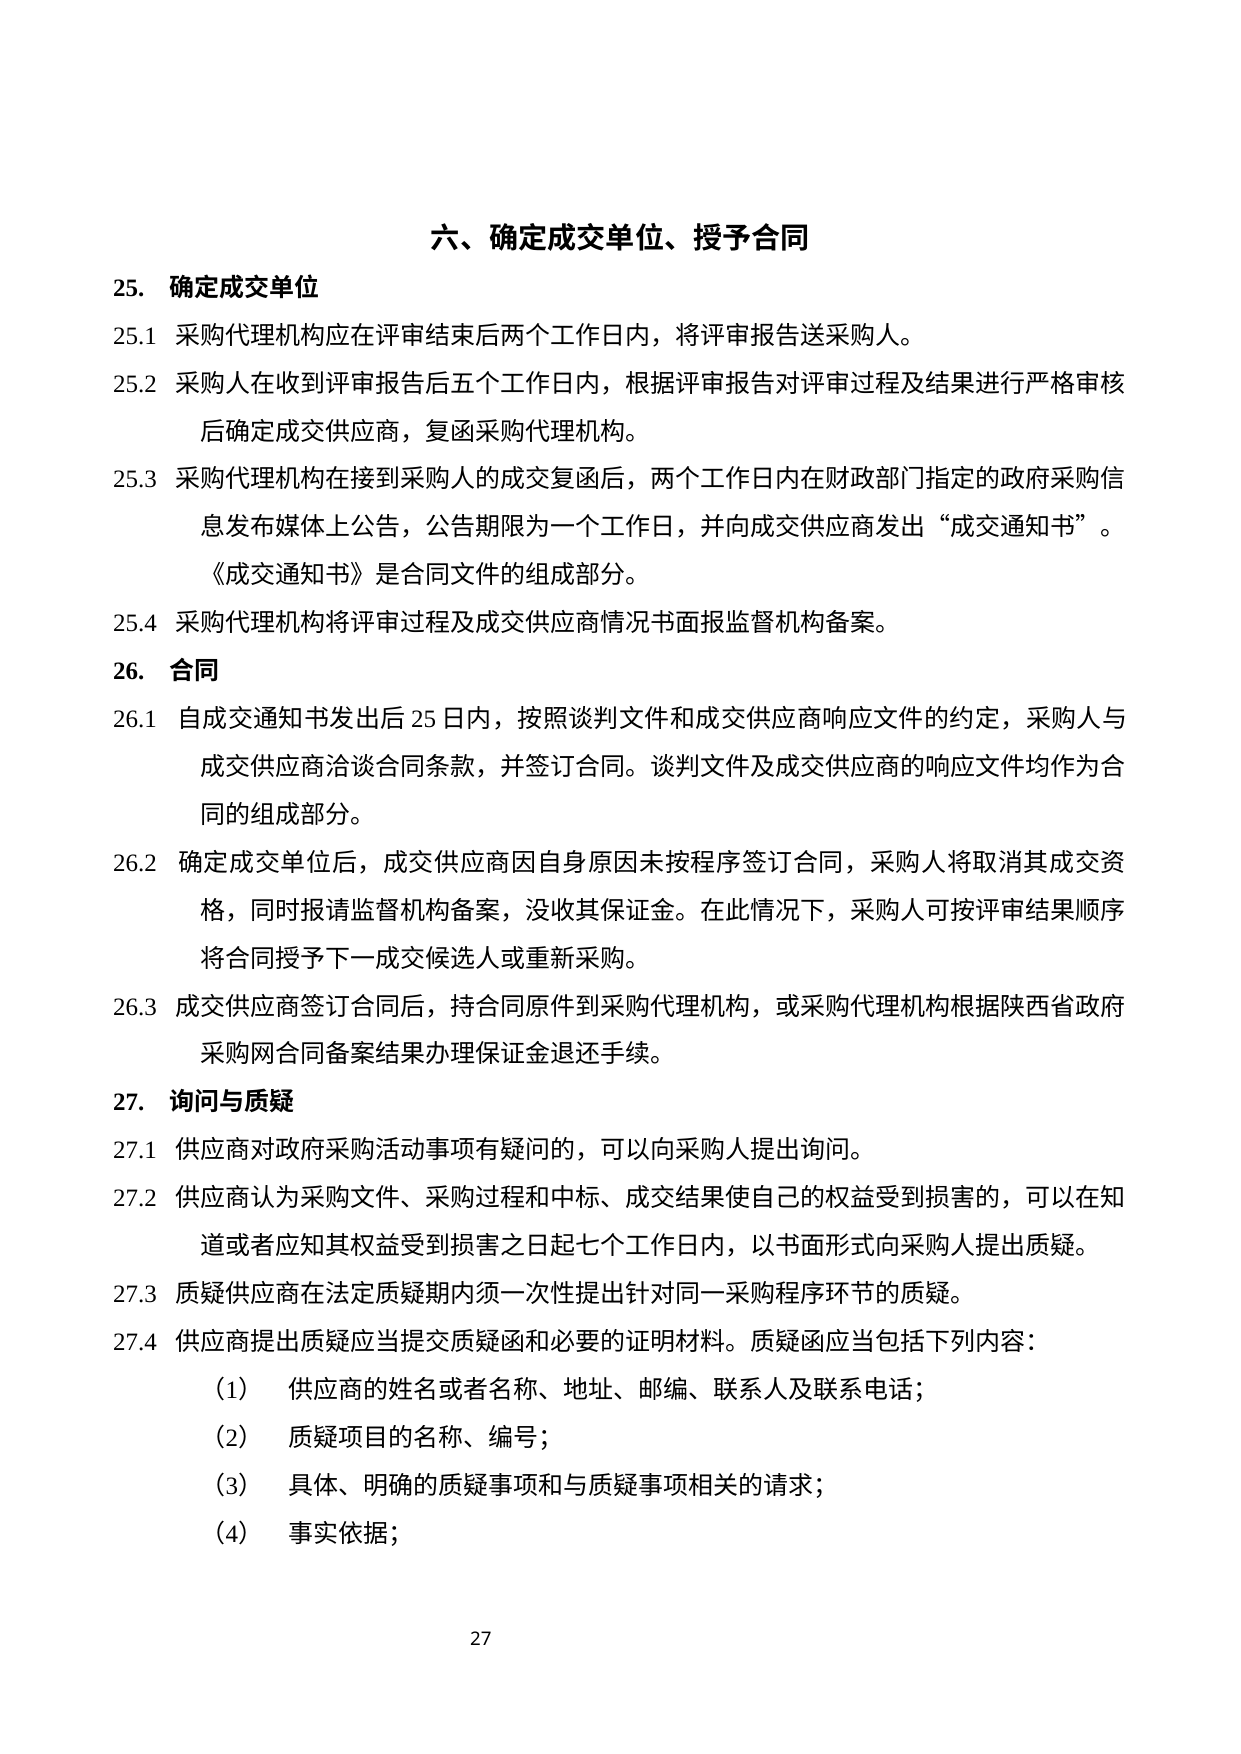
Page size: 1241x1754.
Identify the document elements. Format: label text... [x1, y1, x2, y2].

subtitle 26. 合同 [113, 641, 1127, 689]
text 26.2 确定成交单位后，成交供应商因自身原因未按程序签订合同，采购人将取消其成交资格，同时报请监督机构备案，没收其保证金。在此情况下，采购人可按评审结果顺序将合同授予下一成交候选人或重新采购。 [113, 833, 1127, 977]
text 25.4 采购代理机构将评审过程及成交供应商情况书面报监督机构备案。 [113, 593, 1127, 641]
text 25.1 采购代理机构应在评审结束后两个工作日内，将评审报告送采购人。 [113, 306, 1127, 354]
list 质疑项目的名称、编号； [113, 1408, 1127, 1456]
text 25.2 采购人在收到评审报告后五个工作日内，根据评审报告对评审过程及结果进行严格审核后确定成交供应商，复函采购代理机构。 [113, 354, 1127, 449]
list 供应商的姓名或者名称、地址、邮编、联系人及联系电话； [113, 1360, 1127, 1408]
subtitle 25. 确定成交单位 [113, 258, 1127, 306]
list 事实依据； [113, 1504, 1127, 1552]
text 27.1 供应商对政府采购活动事项有疑问的，可以向采购人提出询问。 [113, 1120, 1127, 1168]
text 27.3 质疑供应商在法定质疑期内须一次性提出针对同一采购程序环节的质疑。 [113, 1264, 1127, 1312]
text 27.4 供应商提出质疑应当提交质疑函和必要的证明材料。质疑函应当包括下列内容： [113, 1312, 1127, 1360]
text 25.3 采购代理机构在接到采购人的成交复函后，两个工作日内在财政部门指定的政府采购信息发布媒体上公告，公告期限为一个工作日，并向成交供应商发出“成交通知书”。《成交通知书》是合同文件的组成部分。 [113, 449, 1127, 593]
text 27.2 供应商认为采购文件、采购过程和中标、成交结果使自己的权益受到损害的，可以在知道或者应知其权益受到损害之日起七个工作日内，以书面形式向采购人提出质疑。 [113, 1168, 1127, 1264]
subtitle 27. 询问与质疑 [113, 1072, 1127, 1120]
text 26.1 自成交通知书发出后25日内，按照谈判文件和成交供应商响应文件的约定，采购人与成交供应商洽谈合同条款，并签订合同。谈判文件及成交供应商的响应文件均作为合同的组成部分。 [113, 689, 1127, 833]
text 26.3 成交供应商签订合同后，持合同原件到采购代理机构，或采购代理机构根据陕西省政府采购网合同备案结果办理保证金退还手续。 [113, 977, 1127, 1072]
list 具体、明确的质疑事项和与质疑事项相关的请求； [113, 1456, 1127, 1504]
text 六、确定成交单位、授予合同 [113, 210, 1127, 258]
